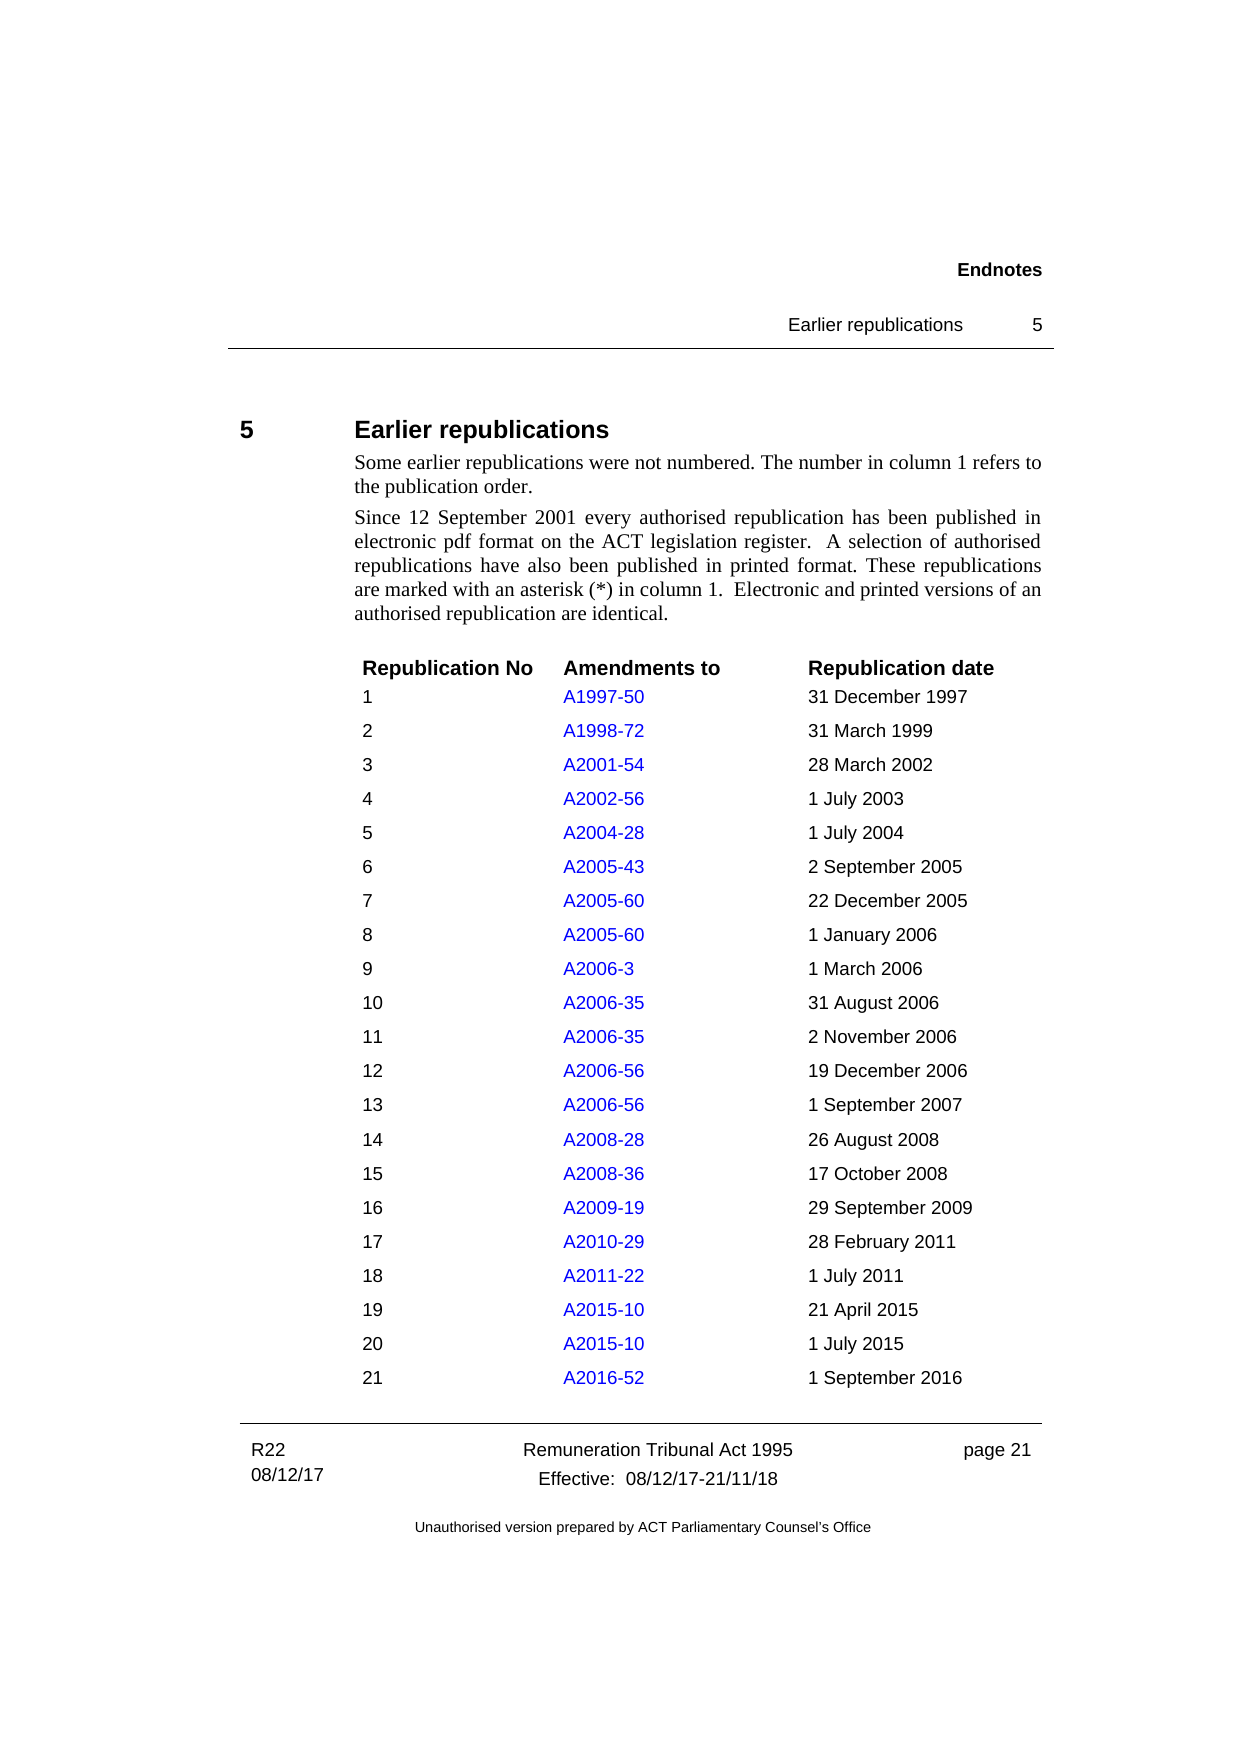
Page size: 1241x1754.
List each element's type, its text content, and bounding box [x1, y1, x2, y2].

table_cell 2 September 2005 [797, 850, 1041, 884]
table_cell 21 [351, 1361, 552, 1394]
table_cell 1 July 2011 [797, 1258, 1041, 1292]
table_cell 21 April 2015 [797, 1293, 1041, 1326]
table_cell 9 [351, 952, 552, 986]
table_cell 7 [351, 884, 552, 918]
table_cell 31 March 1999 [797, 713, 1041, 747]
table_cell 12 [351, 1054, 552, 1088]
table_cell 1 July 2003 [797, 781, 1041, 816]
table_cell 26 August 2008 [797, 1122, 1041, 1156]
table_cell 1 March 2006 [797, 952, 1041, 986]
table_cell 28 March 2002 [797, 748, 1041, 781]
table_cell 1 September 2016 [797, 1361, 1041, 1394]
table_cell A2005-43 [552, 850, 797, 884]
table_cell A2006-56 [552, 1054, 797, 1088]
table_cell 20 [351, 1326, 552, 1361]
table_cell 16 [351, 1190, 552, 1224]
table_cell A2002-56 [552, 781, 797, 816]
table_cell 14 [351, 1122, 552, 1156]
text 5 Earlier republications [239, 415, 1042, 444]
table_cell 22 December 2005 [797, 884, 1041, 918]
table_cell 10 [351, 986, 552, 1020]
table_cell 6 [351, 850, 552, 884]
table_cell 1 July 2004 [797, 816, 1041, 849]
table_cell A1998-72 [552, 713, 797, 747]
table_cell 11 [351, 1020, 552, 1054]
table_header Republication No [351, 655, 552, 679]
table_cell A2015-10 [552, 1326, 797, 1361]
table_cell 28 February 2011 [797, 1224, 1041, 1258]
table_cell A2006-35 [552, 1020, 797, 1054]
table_cell A2008-28 [552, 1122, 797, 1156]
table_cell A2006-56 [552, 1088, 797, 1122]
table_cell A2004-28 [552, 816, 797, 849]
table_cell 1 January 2006 [797, 918, 1041, 952]
table_cell 29 September 2009 [797, 1190, 1041, 1224]
table_cell A2008-36 [552, 1156, 797, 1190]
table_cell 18 [351, 1258, 552, 1292]
table_cell 2 November 2006 [797, 1020, 1041, 1054]
table_cell 31 December 1997 [797, 679, 1041, 713]
text Since 12 September 2001 every authorised republication has been published in electronic pdf format on the ACT legislation register. A selection of authorised republications have also been published in printed format. These republications are marked with an asterisk (*) in column 1. Electronic and printed versions of an authorised republication are identical. [354, 505, 1042, 625]
table_cell A2016-52 [552, 1361, 797, 1394]
table_cell 31 August 2006 [797, 986, 1041, 1020]
table_cell A2005-60 [552, 884, 797, 918]
table_cell 3 [351, 748, 552, 781]
table_cell 2 [351, 713, 552, 747]
table_cell 8 [351, 918, 552, 952]
table_cell A2001-54 [552, 748, 797, 781]
table_cell 15 [351, 1156, 552, 1190]
table_cell 1 July 2015 [797, 1326, 1041, 1361]
table_cell A2009-19 [552, 1190, 797, 1224]
text Some earlier republications were not numbered. The number in column 1 refers to the publication order. [354, 450, 1042, 498]
table_cell 1 September 2007 [797, 1088, 1041, 1122]
table_cell A2015-10 [552, 1293, 797, 1326]
table_cell A2005-60 [552, 918, 797, 952]
table_cell A2006-35 [552, 986, 797, 1020]
table_cell 1 [351, 679, 552, 713]
table_cell A1997-50 [552, 679, 797, 713]
table_cell 17 [351, 1224, 552, 1258]
table_cell A2010-29 [552, 1224, 797, 1258]
table_cell 19 [351, 1293, 552, 1326]
table_cell 17 October 2008 [797, 1156, 1041, 1190]
table_header Republication date [797, 655, 1041, 679]
table_cell A2011-22 [552, 1258, 797, 1292]
table_cell 4 [351, 781, 552, 816]
table_cell 19 December 2006 [797, 1054, 1041, 1088]
table_cell A2006-3 [552, 952, 797, 986]
table_cell 13 [351, 1088, 552, 1122]
table_cell 5 [351, 816, 552, 849]
table_header Amendments to [552, 655, 797, 679]
